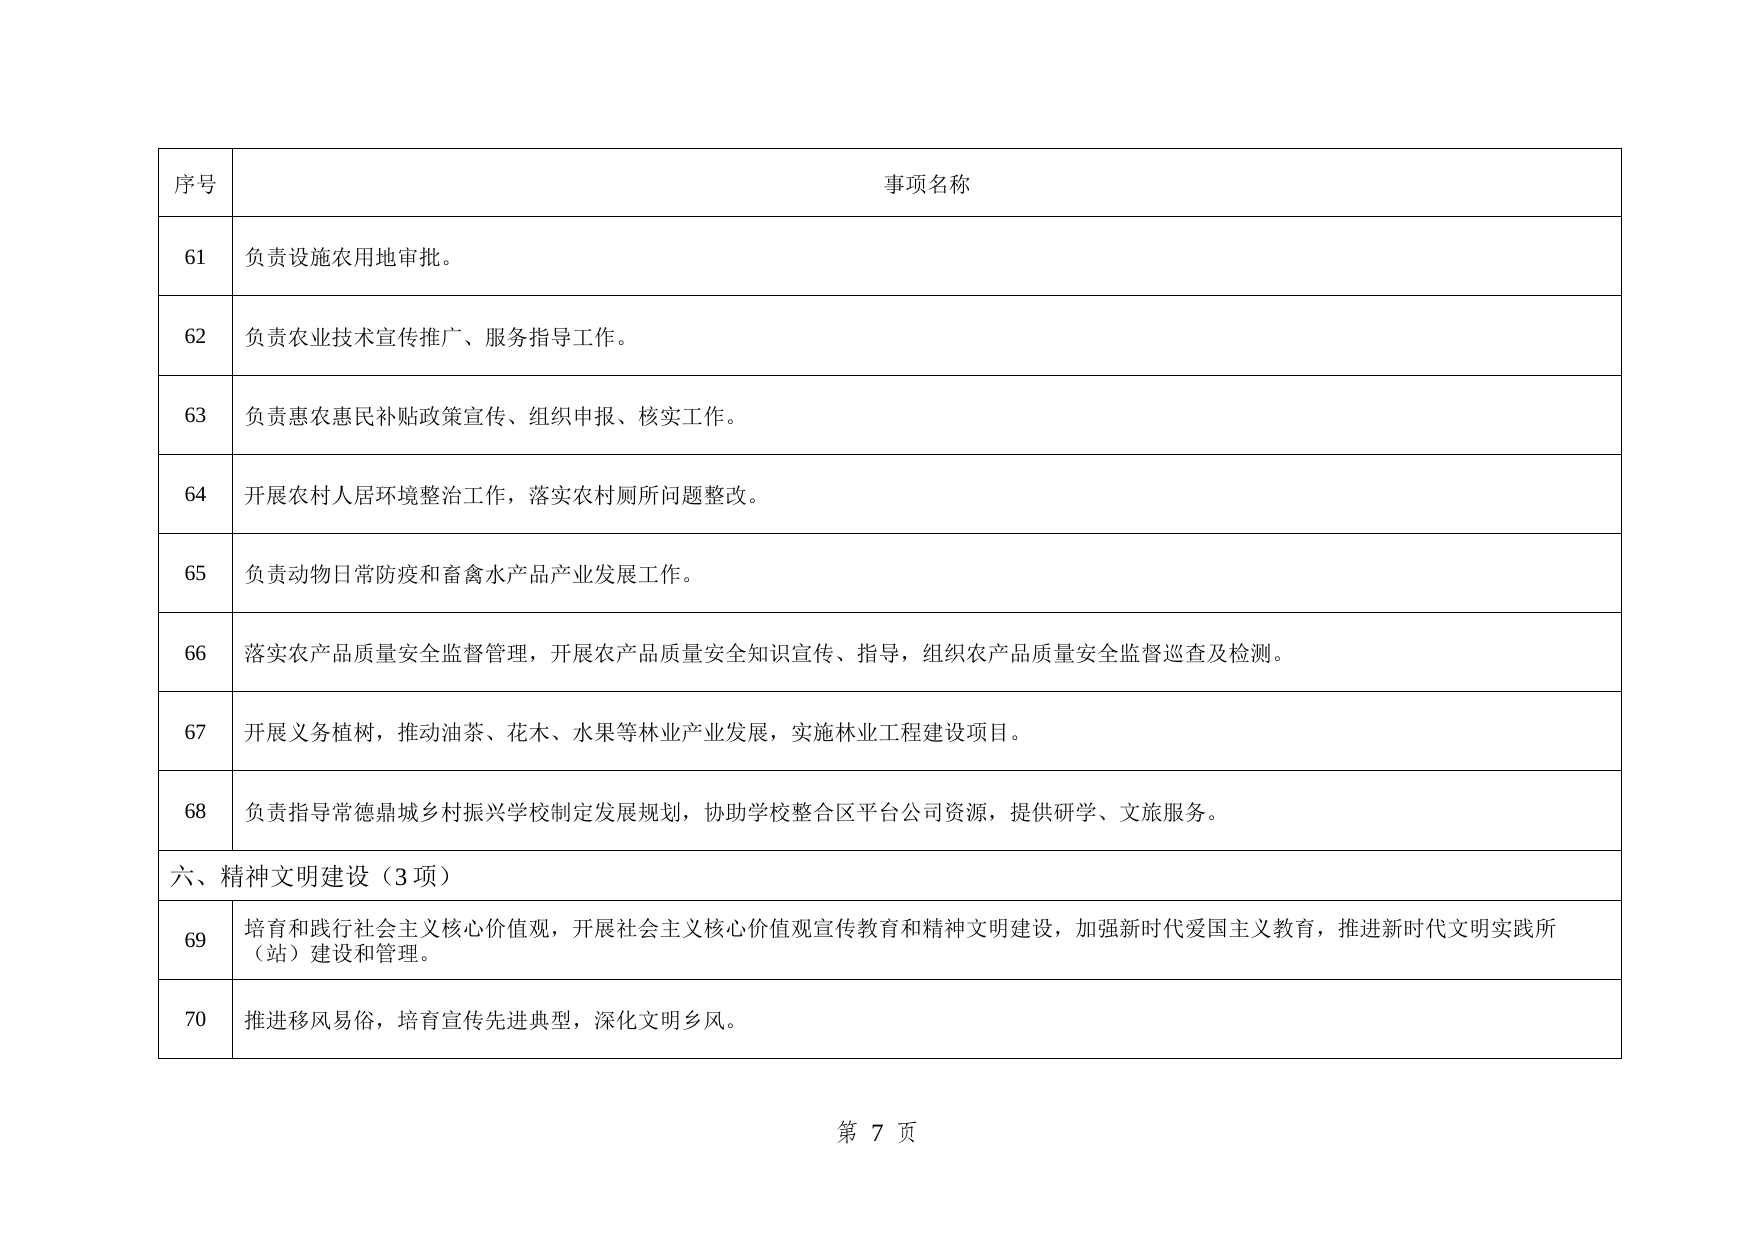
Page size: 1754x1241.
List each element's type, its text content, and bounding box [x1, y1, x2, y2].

table_cell 推进移风易俗，培育宣传先进典型，深化文明乡风。 [233, 980, 1621, 1058]
table_cell 66 [159, 613, 232, 691]
table_cell 负责农业技术宣传推广、服务指导工作。 [233, 296, 1621, 374]
table_cell 69 [159, 901, 232, 979]
table_cell 负责指导常德鼎城乡村振兴学校制定发展规划，协助学校整合区平台公司资源，提供研学、文旅服务。 [233, 771, 1621, 849]
table_cell 落实农产品质量安全监督管理，开展农产品质量安全知识宣传、指导，组织农产品质量安全监督巡查及检测。 [233, 613, 1621, 691]
table_cell 62 [159, 296, 232, 374]
table_cell 64 [159, 455, 232, 533]
table_cell 开展义务植树，推动油茶、花木、水果等林业产业发展，实施林业工程建设项目。 [233, 692, 1621, 770]
table_cell 68 [159, 771, 232, 849]
table_cell 70 [159, 980, 232, 1058]
table_header 序号 [159, 149, 232, 216]
table_cell 63 [159, 376, 232, 454]
table_header 事项名称 [233, 149, 1621, 216]
table_cell 65 [159, 534, 232, 612]
table_cell 负责惠农惠民补贴政策宣传、组织申报、核实工作。 [233, 376, 1621, 454]
table_cell 负责动物日常防疫和畜禽水产品产业发展工作。 [233, 534, 1621, 612]
table_cell 培育和践行社会主义核心价值观，开展社会主义核心价值观宣传教育和精神文明建设，加强新时代爱国主义教育，推进新时代文明实践所（站）建设和管理。 [233, 901, 1621, 979]
table_cell 67 [159, 692, 232, 770]
table_cell 开展农村人居环境整治工作，落实农村厕所问题整改。 [233, 455, 1621, 533]
table_cell 六、精神文明建设（3项） [159, 851, 1621, 899]
table_cell 负责设施农用地审批。 [233, 217, 1621, 295]
table_cell 61 [159, 217, 232, 295]
